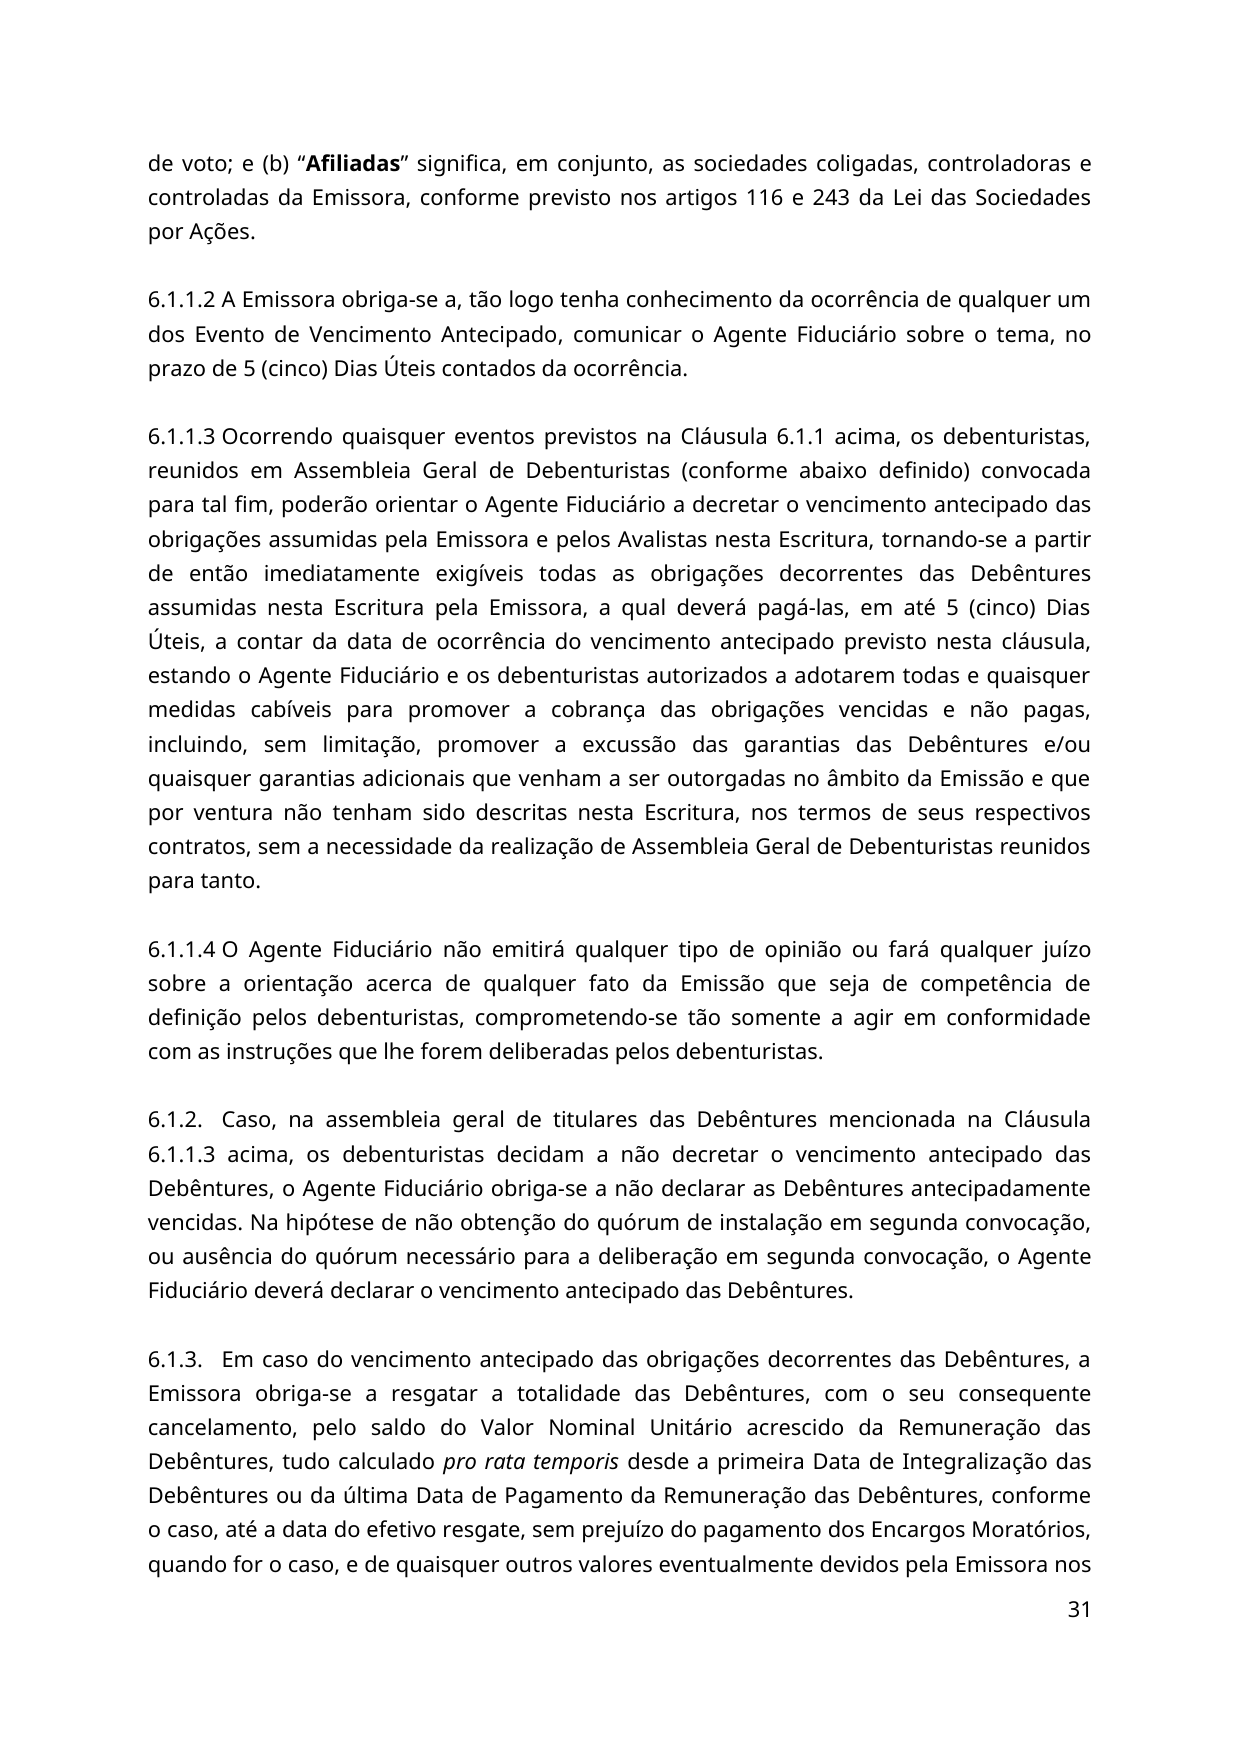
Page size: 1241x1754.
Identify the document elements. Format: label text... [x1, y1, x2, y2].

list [148, 148, 1092, 246]
list Ocorrendo quaisquer eventos previstos na Cláusula 6.1.1 acima, os debenturistas, reunidos em Assembleia Geral de Debenturistas (conforme abaixo definido) convocada para tal fim, poderão orientar o Agente Fiduciário a decretar o vencimento antecipado das obrigações assumidas pela Emissora e pelos Avalistas nesta Escritura, tornando-se a partir de então imediatamente exigíveis todas as obrigações decorrentes das Debêntures assumidas nesta Escritura pela Emissora, a qual deverá pagá-las, em até 5 (cinco) Dias Úteis, a contar da data de ocorrência do vencimento antecipado previsto nesta cláusula, estando o Agente Fiduciário e os debenturistas autorizados a adotarem todas e quaisquer medidas cabíveis para promover a cobrança das obrigações vencidas e não pagas, incluindo, sem limitação, promover a excussão das garantias das Debêntures e/ou quaisquer garantias adicionais que venham a ser outorgadas no âmbito da Emissão e que por ventura não tenham sido descritas nesta Escritura, nos termos de seus respectivos contratos, sem a necessidade da realização de Assembleia Geral de Debenturistas reunidos para tanto. [148, 421, 1092, 895]
list O Agente Fiduciário não emitirá qualquer tipo de opinião ou fará qualquer juízo sobre a orientação acerca de qualquer fato da Emissão que seja de competência de definição pelos debenturistas, comprometendo-se tão somente a agir em conformidade com as instruções que lhe forem deliberadas pelos debenturistas. [148, 933, 1092, 1066]
list Caso, na assembleia geral de titulares das Debêntures mencionada na Cláusula 6.1.1.3 acima, os debenturistas decidam a não decretar o vencimento antecipado das Debêntures, o Agente Fiduciário obriga-se a não declarar as Debêntures antecipadamente vencidas. Na hipótese de não obtenção do quórum de instalação em segunda convocação, ou ausência do quórum necessário para a deliberação em segunda convocação, o Agente Fiduciário deverá declarar o vencimento antecipado das Debêntures. [148, 1104, 1092, 1305]
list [148, 1343, 1092, 1578]
list A Emissora obriga-se a, tão logo tenha conhecimento da ocorrência de qualquer um dos Evento de Vencimento Antecipado, comunicar o Agente Fiduciário sobre o tema, no prazo de 5 (cinco) Dias Úteis contados da ocorrência. [148, 284, 1092, 382]
